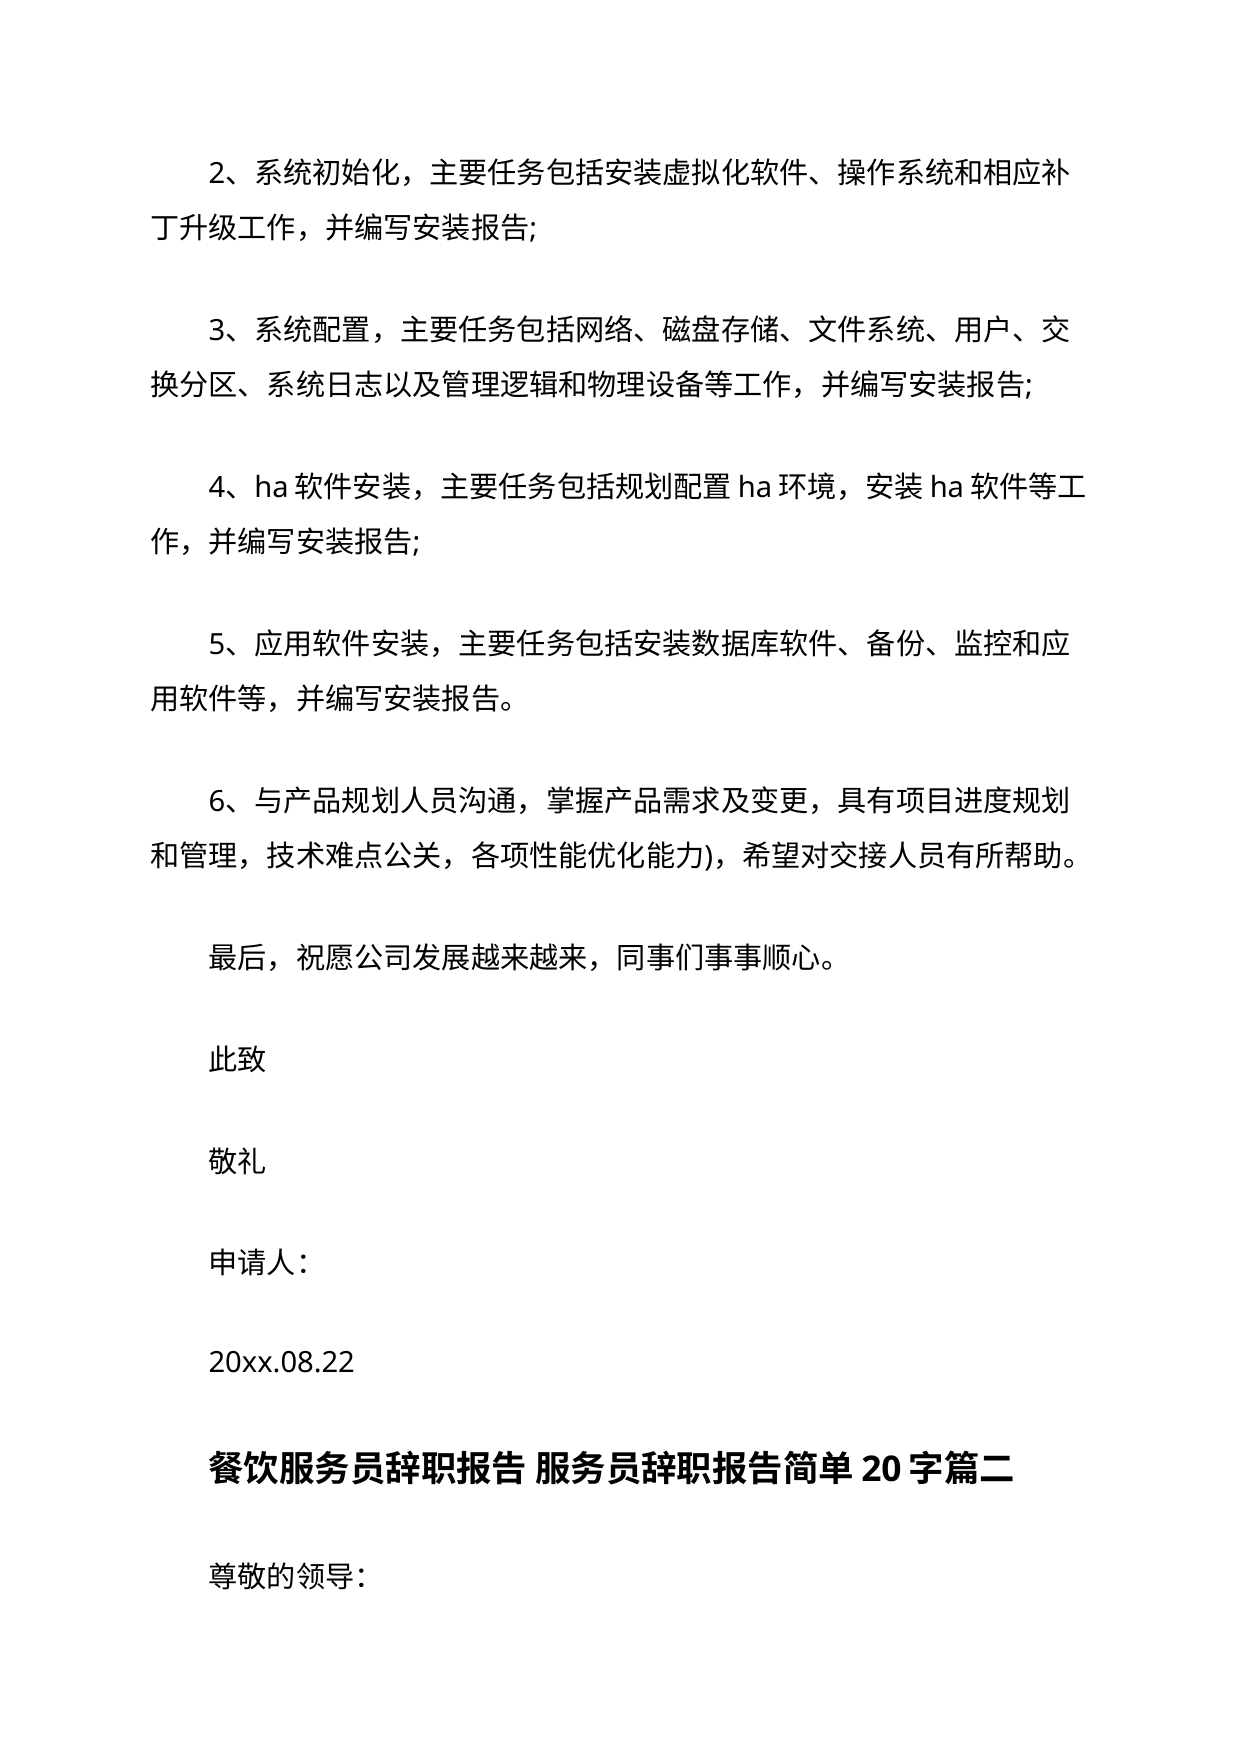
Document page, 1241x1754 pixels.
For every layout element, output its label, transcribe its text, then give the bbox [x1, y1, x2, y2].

text 敬礼 [150, 1138, 1090, 1181]
text 此致 [150, 1036, 1090, 1079]
text 5、应用软件安装，主要任务包括安装数据库软件、备份、监控和应用软件等，并编写安装报告。 [150, 621, 1090, 718]
text 6、与产品规划人员沟通，掌握产品需求及变更，具有项目进度规划和管理，技术难点公关，各项性能优化能力)，希望对交接人员有所帮助。 [150, 778, 1090, 875]
text 20xx.08.22 [150, 1342, 1090, 1381]
text 4、ha软件安装，主要任务包括规划配置ha环境，安装ha软件等工作，并编写安装报告; [150, 464, 1090, 561]
text 餐饮服务员辞职报告 服务员辞职报告简单20字篇二 [150, 1440, 1090, 1492]
text 尊敬的领导： [150, 1554, 1090, 1596]
text 2、系统初始化，主要任务包括安装虚拟化软件、操作系统和相应补丁升级工作，并编写安装报告; [150, 150, 1090, 247]
text 最后，祝愿公司发展越来越来，同事们事事顺心。 [150, 935, 1090, 977]
text 3、系统配置，主要任务包括网络、磁盘存储、文件系统、用户、交换分区、系统日志以及管理逻辑和物理设备等工作，并编写安装报告; [150, 307, 1090, 404]
text 申请人： [150, 1240, 1090, 1282]
